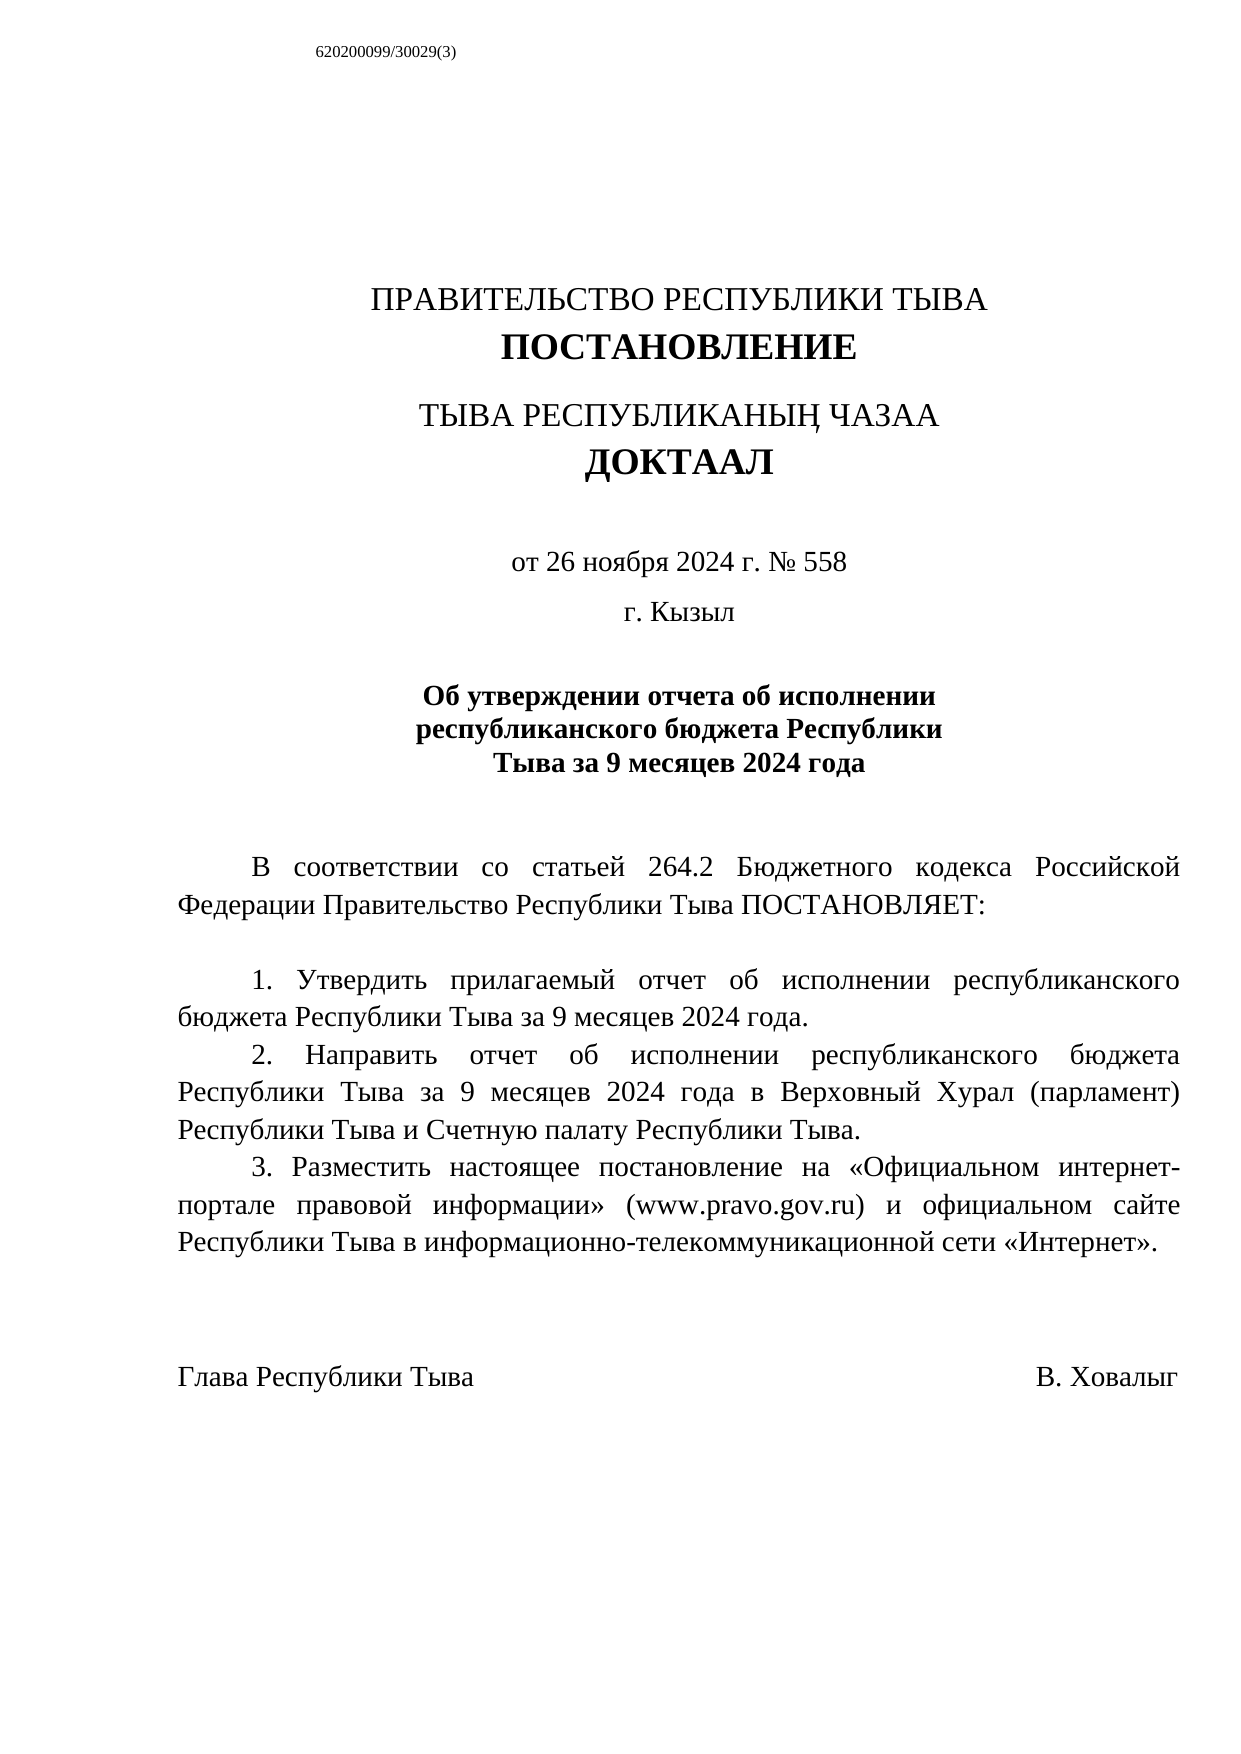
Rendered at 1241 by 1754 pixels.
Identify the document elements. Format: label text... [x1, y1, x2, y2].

text от 26 ноября 2024 г. № 558 [177, 544, 1181, 577]
text г. Кызыл [177, 594, 1181, 627]
text 1. Утвердить прилагаемый отчет об исполнении республиканского бюджета Республики Тыва за 9 месяцев 2024 года. [177, 958, 1181, 1033]
text Об утверждении отчета об исполнении [177, 678, 1181, 711]
text ПРАВИТЕЛЬСТВО РЕСПУБЛИКИ ТЫВА ПОСТАНОВЛЕНИЕ [177, 280, 1181, 368]
text 3. Разместить настоящее постановление на «Официальном интернет-портале правовой информации» (www.pravo.gov.ru) и официальном сайте Республики Тыва в информационно-телекоммуникационной сети «Интернет». [177, 1146, 1181, 1258]
text ТЫВА РЕСПУБЛИКАНЫӉ ЧАЗАА ДОКТААЛ [177, 395, 1181, 483]
text республиканского бюджета Республики [177, 711, 1181, 745]
text 2. Направить отчет об исполнении республиканского бюджета Республики Тыва за 9 месяцев 2024 года в Верховный Хурал (парламент) Республики Тыва и Счетную палату Республики Тыва. [177, 1033, 1181, 1146]
text В соответствии со статьей 264.2 Бюджетного кодекса Российской Федерации Правительство Республики Тыва ПОСТАНОВЛЯЕТ: [177, 846, 1181, 921]
text Тыва за 9 месяцев 2024 года [177, 745, 1181, 778]
text Глава Республики Тыва В. Ховалыг [177, 1359, 1181, 1392]
